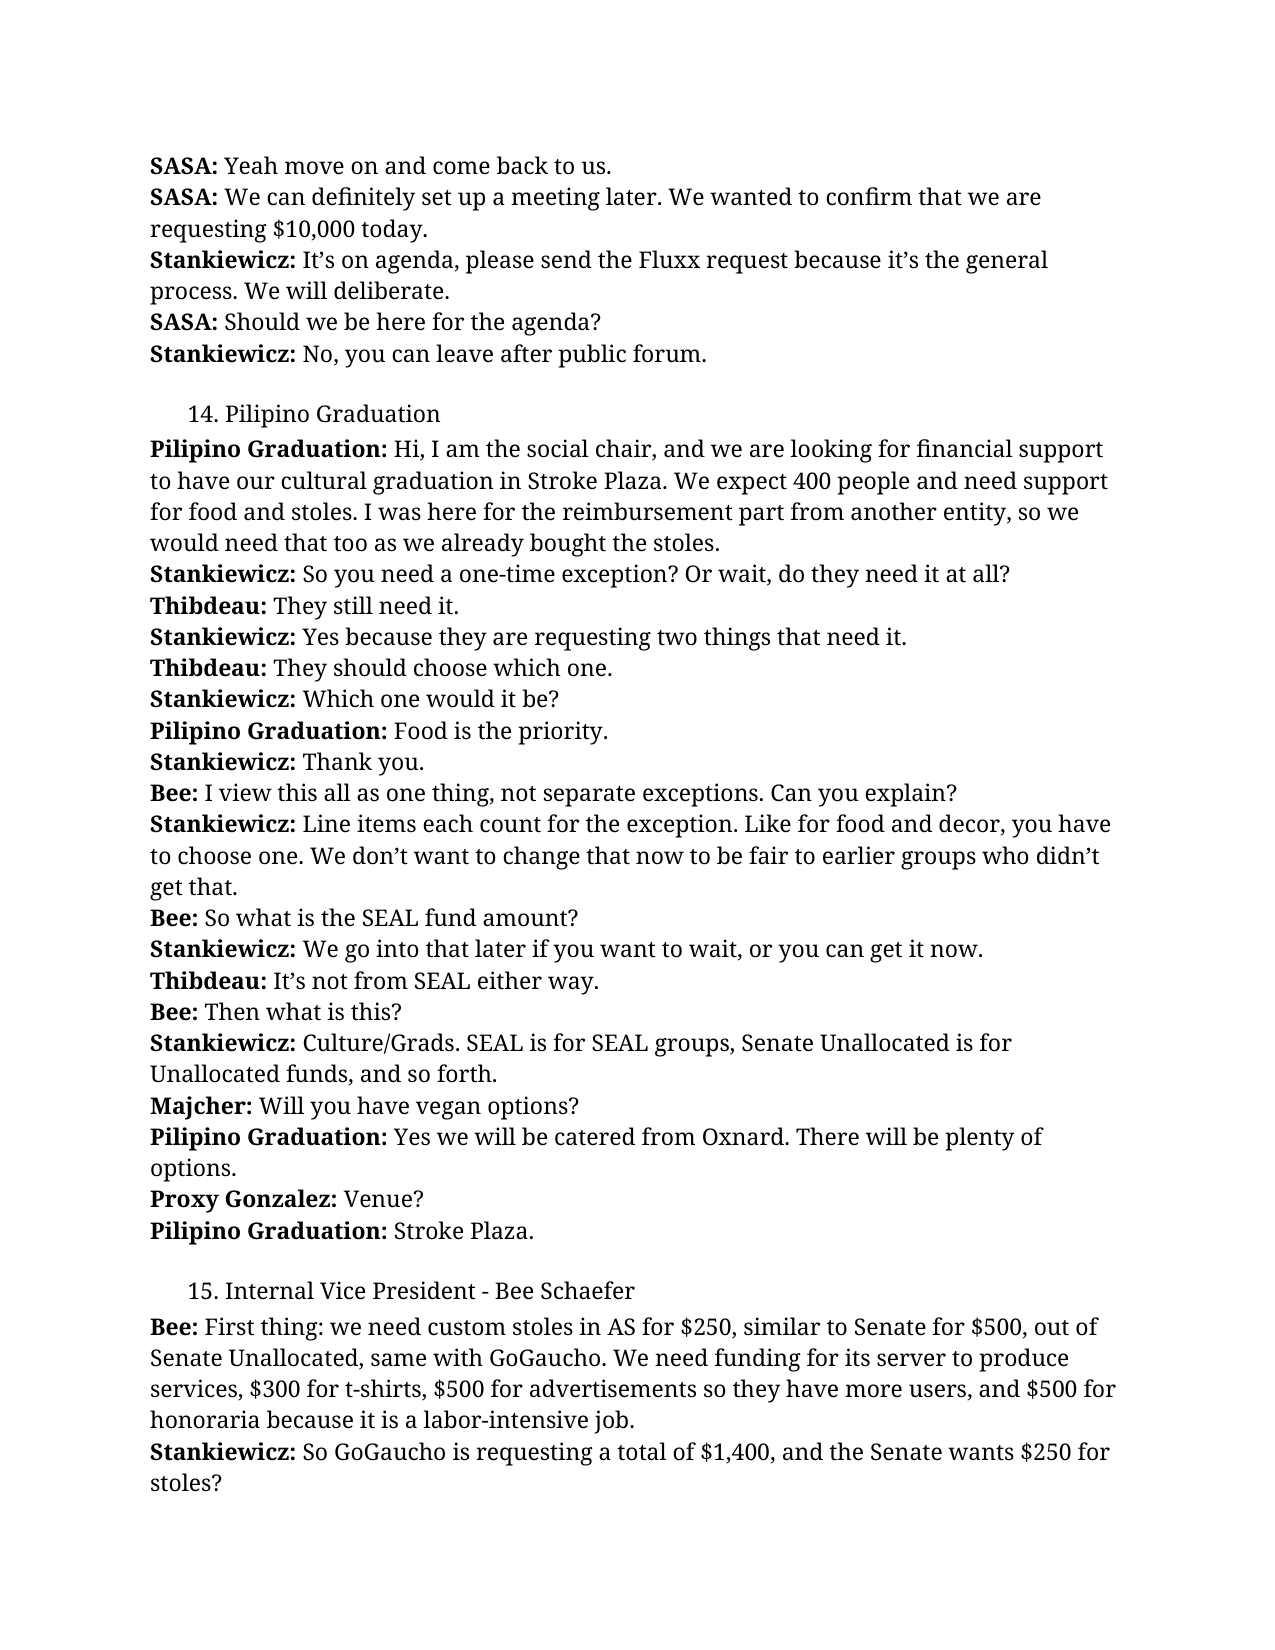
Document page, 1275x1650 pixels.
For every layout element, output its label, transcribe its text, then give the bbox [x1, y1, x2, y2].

text Stankiewicz: No, you can leave after public forum. [150, 337, 1125, 369]
text SASA: Should we be here for the agenda? [150, 306, 1125, 337]
text Proxy Gonzalez: Venue? [150, 1183, 1125, 1215]
text Stankiewicz: Culture/Grads. SEAL is for SEAL groups, Senate Unallocated is for Unallocated funds, and so forth. [150, 1027, 1125, 1090]
text Stankiewicz: It’s on agenda, please send the Fluxx request because it’s the general process. We will deliberate. [150, 244, 1125, 306]
text Bee: First thing: we need custom stoles in AS for $250, similar to Senate for $500, out of Senate Unallocated, same with GoGaucho. We need funding for its server to produce services, $300 for t-shirts, $500 for advertisements so they have more users, and $500 for honoraria because it is a labor-intensive job. [150, 1311, 1125, 1436]
text Pilipino Graduation: Yes we will be catered from Oxnard. There will be plenty of options. [150, 1121, 1125, 1183]
text Stankiewicz: Thank you. [150, 746, 1125, 777]
text Pilipino Graduation: Stroke Plaza. [150, 1215, 1125, 1275]
text Bee: I view this all as one thing, not separate exceptions. Can you explain? [150, 777, 1125, 808]
text Stankiewicz: Line items each count for the exception. Like for food and decor, you have to choose one. We don’t want to change that now to be fair to earlier groups who didn’t get that. [150, 808, 1125, 902]
text Pilipino Graduation: Food is the priority. [150, 715, 1125, 746]
text Bee: So what is the SEAL fund amount? [150, 902, 1125, 933]
text Bee: Then what is this? [150, 996, 1125, 1027]
text Thibdeau: They should choose which one. [150, 652, 1125, 683]
text SASA: We can definitely set up a meeting later. We wanted to confirm that we are requesting $10,000 today. [150, 181, 1125, 244]
text Thibdeau: It’s not from SEAL either way. [150, 965, 1125, 996]
text Stankiewicz: So GoGaucho is requesting a total of $1,400, and the Senate wants $250 for stoles? [150, 1436, 1125, 1498]
text Stankiewicz: Which one would it be? [150, 683, 1125, 715]
text SASA: Yeah move on and come back to us. [150, 150, 1125, 181]
text Majcher: Will you have vegan options? [150, 1090, 1125, 1121]
text Stankiewicz: Yes because they are requesting two things that need it. [150, 621, 1125, 652]
text Stankiewicz: So you need a one-time exception? Or wait, do they need it at all? [150, 558, 1125, 590]
list Pilipino Graduation [187, 397, 1125, 429]
text Thibdeau: They still need it. [150, 590, 1125, 621]
text Pilipino Graduation: Hi, I am the social chair, and we are looking for financial support to have our cultural graduation in Stroke Plaza. We expect 400 people and need support for food and stoles. I was here for the reimbursement part from another entity, so we would need that too as we already bought the stoles. [150, 433, 1125, 558]
text Stankiewicz: We go into that later if you want to wait, or you can get it now. [150, 933, 1125, 965]
list Internal Vice President - Bee Schaefer [187, 1275, 1125, 1306]
